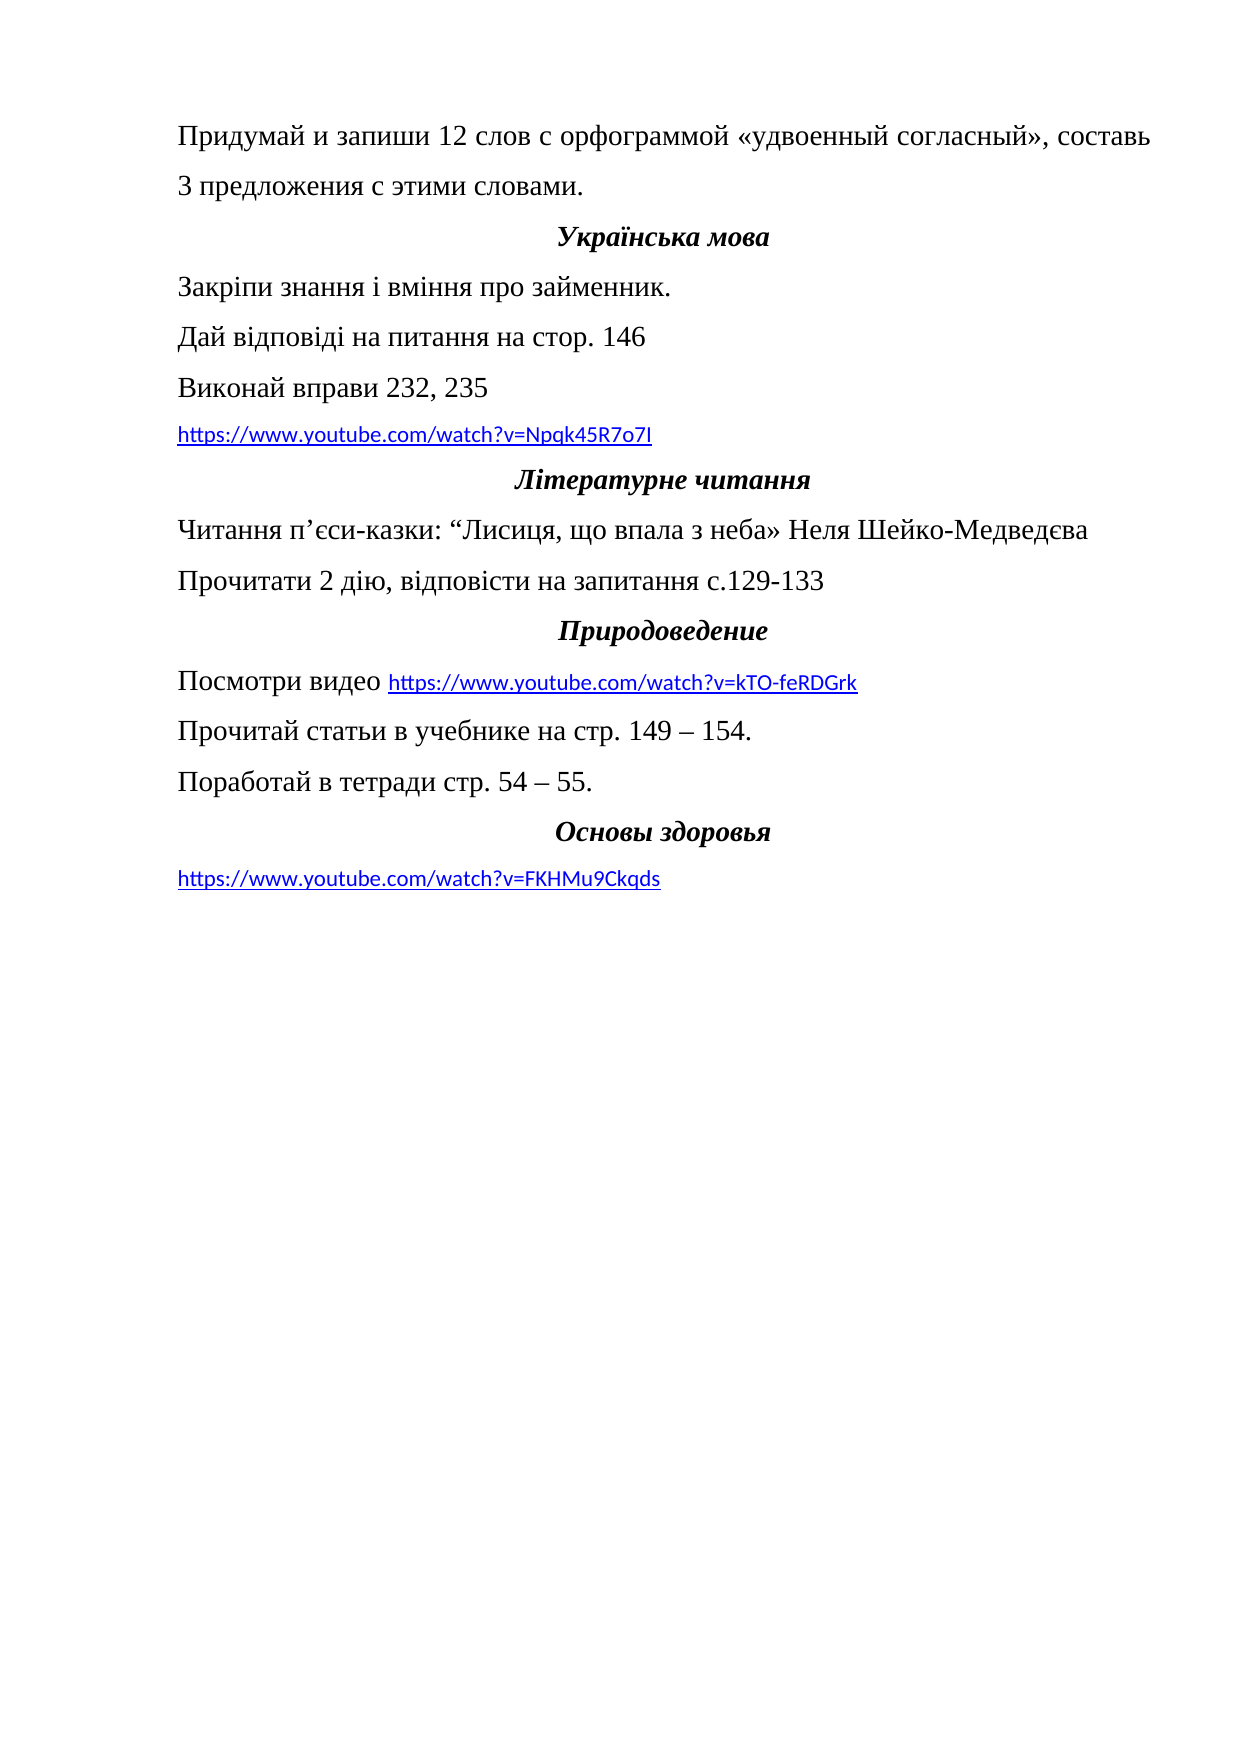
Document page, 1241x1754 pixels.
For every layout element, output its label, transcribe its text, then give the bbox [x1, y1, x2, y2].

text Читання п’єси-казки: “Лисиця, що впала з неба» Неля Шейко-Медведєва [177, 512, 1152, 546]
text Основы здоровья [177, 814, 1152, 848]
text Літературне читання [177, 462, 1152, 496]
text https://www.youtube.com/watch?v=FKHMu9Ckqds [177, 864, 1152, 892]
text Українська мова [177, 219, 1152, 252]
text Дай відповіді на питання на стор. 146 [177, 319, 1152, 353]
text Природоведение [177, 613, 1152, 646]
text Посмотри видео https://www.youtube.com/watch?v=kTO-feRDGrk [177, 663, 1152, 697]
text Поработай в тетради стр. 54 – 55. [177, 764, 1152, 797]
text Виконай вправи 232, 235 [177, 370, 1152, 403]
text Прочитати 2 дію, відповісти на запитання с.129-133 [177, 563, 1152, 596]
text Прочитай статьи в учебнике на стр. 149 – 154. [177, 713, 1152, 747]
text Закріпи знання і вміння про займенник. [177, 269, 1152, 303]
text Придумай и запиши 12 слов с орфограммой «удвоенный согласный», составь 3 предложения с этими словами. [177, 118, 1152, 202]
text https://www.youtube.com/watch?v=Npqk45R7o7I [177, 420, 1152, 448]
